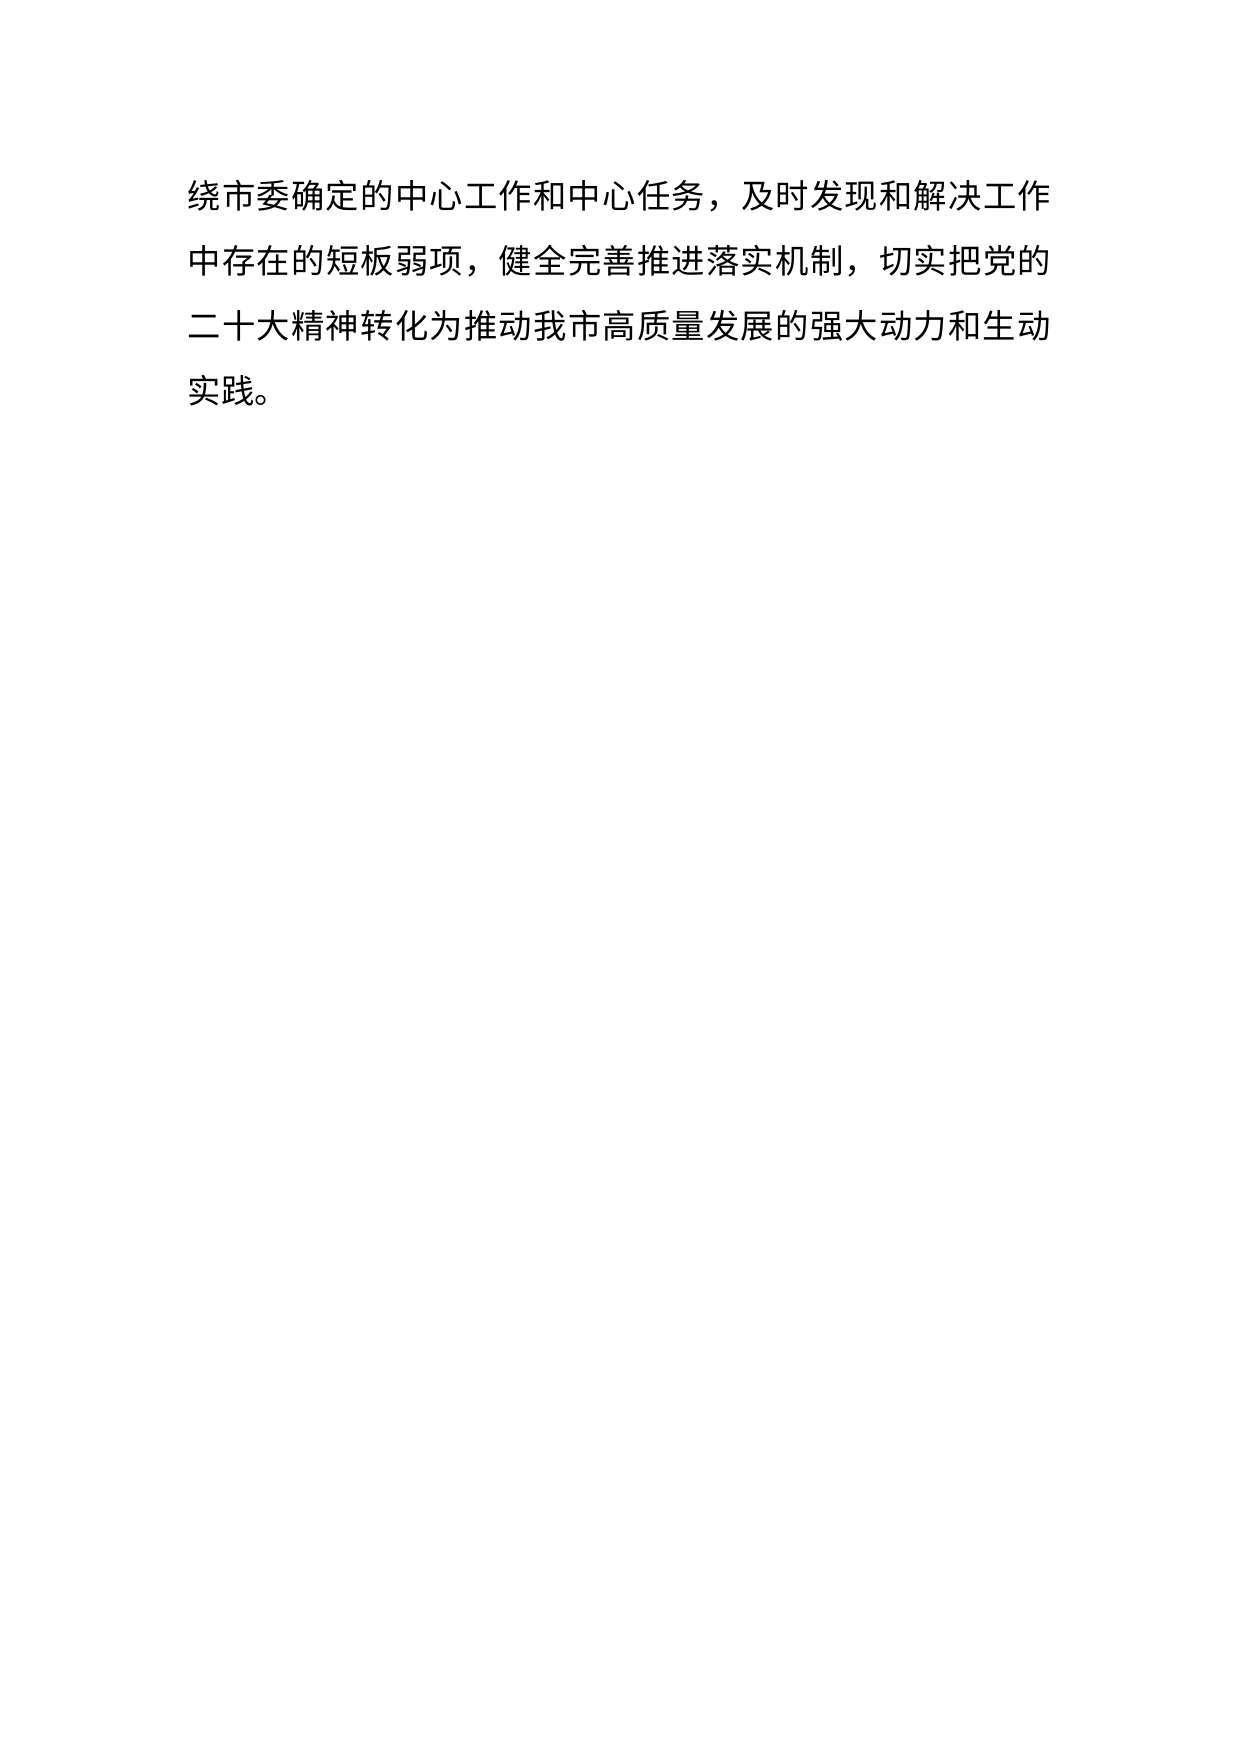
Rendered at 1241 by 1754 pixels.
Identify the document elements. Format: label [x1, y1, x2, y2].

text [187, 162, 1053, 422]
